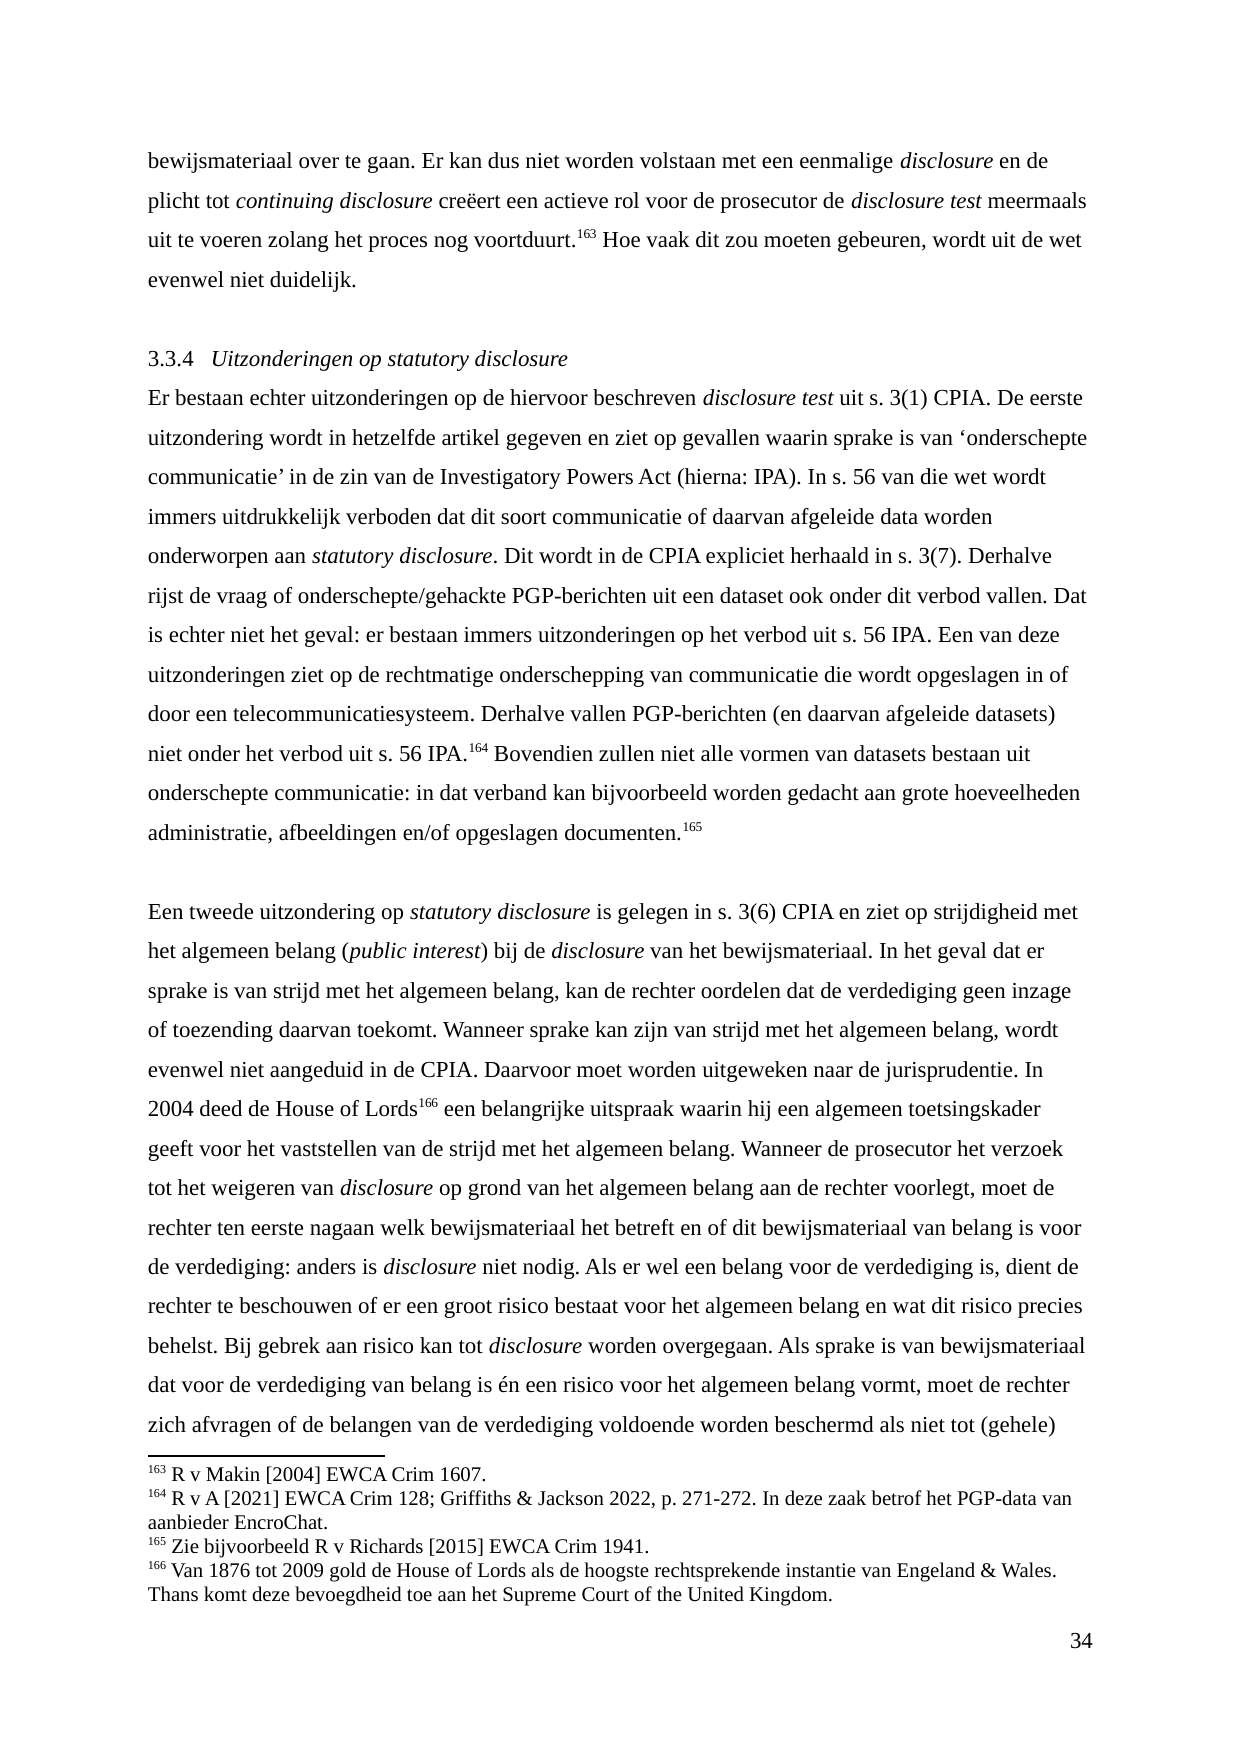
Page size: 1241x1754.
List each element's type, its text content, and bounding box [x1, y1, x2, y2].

text Er bestaan echter uitzonderingen op de hiervoor beschreven disclosure test uit s. 3(1) CPIA. De eerste uitzondering wordt in hetzelfde artikel gegeven en ziet op gevallen waarin sprake is van ‘onderschepte communicatie’ in de zin van de Investigatory Powers Act (hierna: IPA). In s. 56 van die wet wordt immers uitdrukkelijk verboden dat dit soort communicatie of daarvan afgeleide data worden onderworpen aan statutory disclosure. Dit wordt in de CPIA expliciet herhaald in s. 3(7). Derhalve rijst de vraag of onderschepte/gehackte PGP-berichten uit een dataset ook onder dit verbod vallen. Dat is echter niet het geval: er bestaan immers uitzonderingen op het verbod uit s. 56 IPA. Een van deze uitzonderingen ziet op de rechtmatige onderschepping van communicatie die wordt opgeslagen in of door een telecommunicatiesysteem. Derhalve vallen PGP-berichten (en daarvan afgeleide datasets) niet onder het verbod uit s. 56 IPA. Bovendien zullen niet alle vormen van datasets bestaan uit onderschepte communicatie: in dat verband kan bijvoorbeeld worden gedacht aan grote hoeveelheden administratie, afbeeldingen en/of opgeslagen documenten. [148, 384, 1093, 845]
text 3.3.4 Uitzonderingen op statutory disclosure [148, 345, 1093, 371]
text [148, 148, 1093, 292]
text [148, 898, 1093, 1437]
